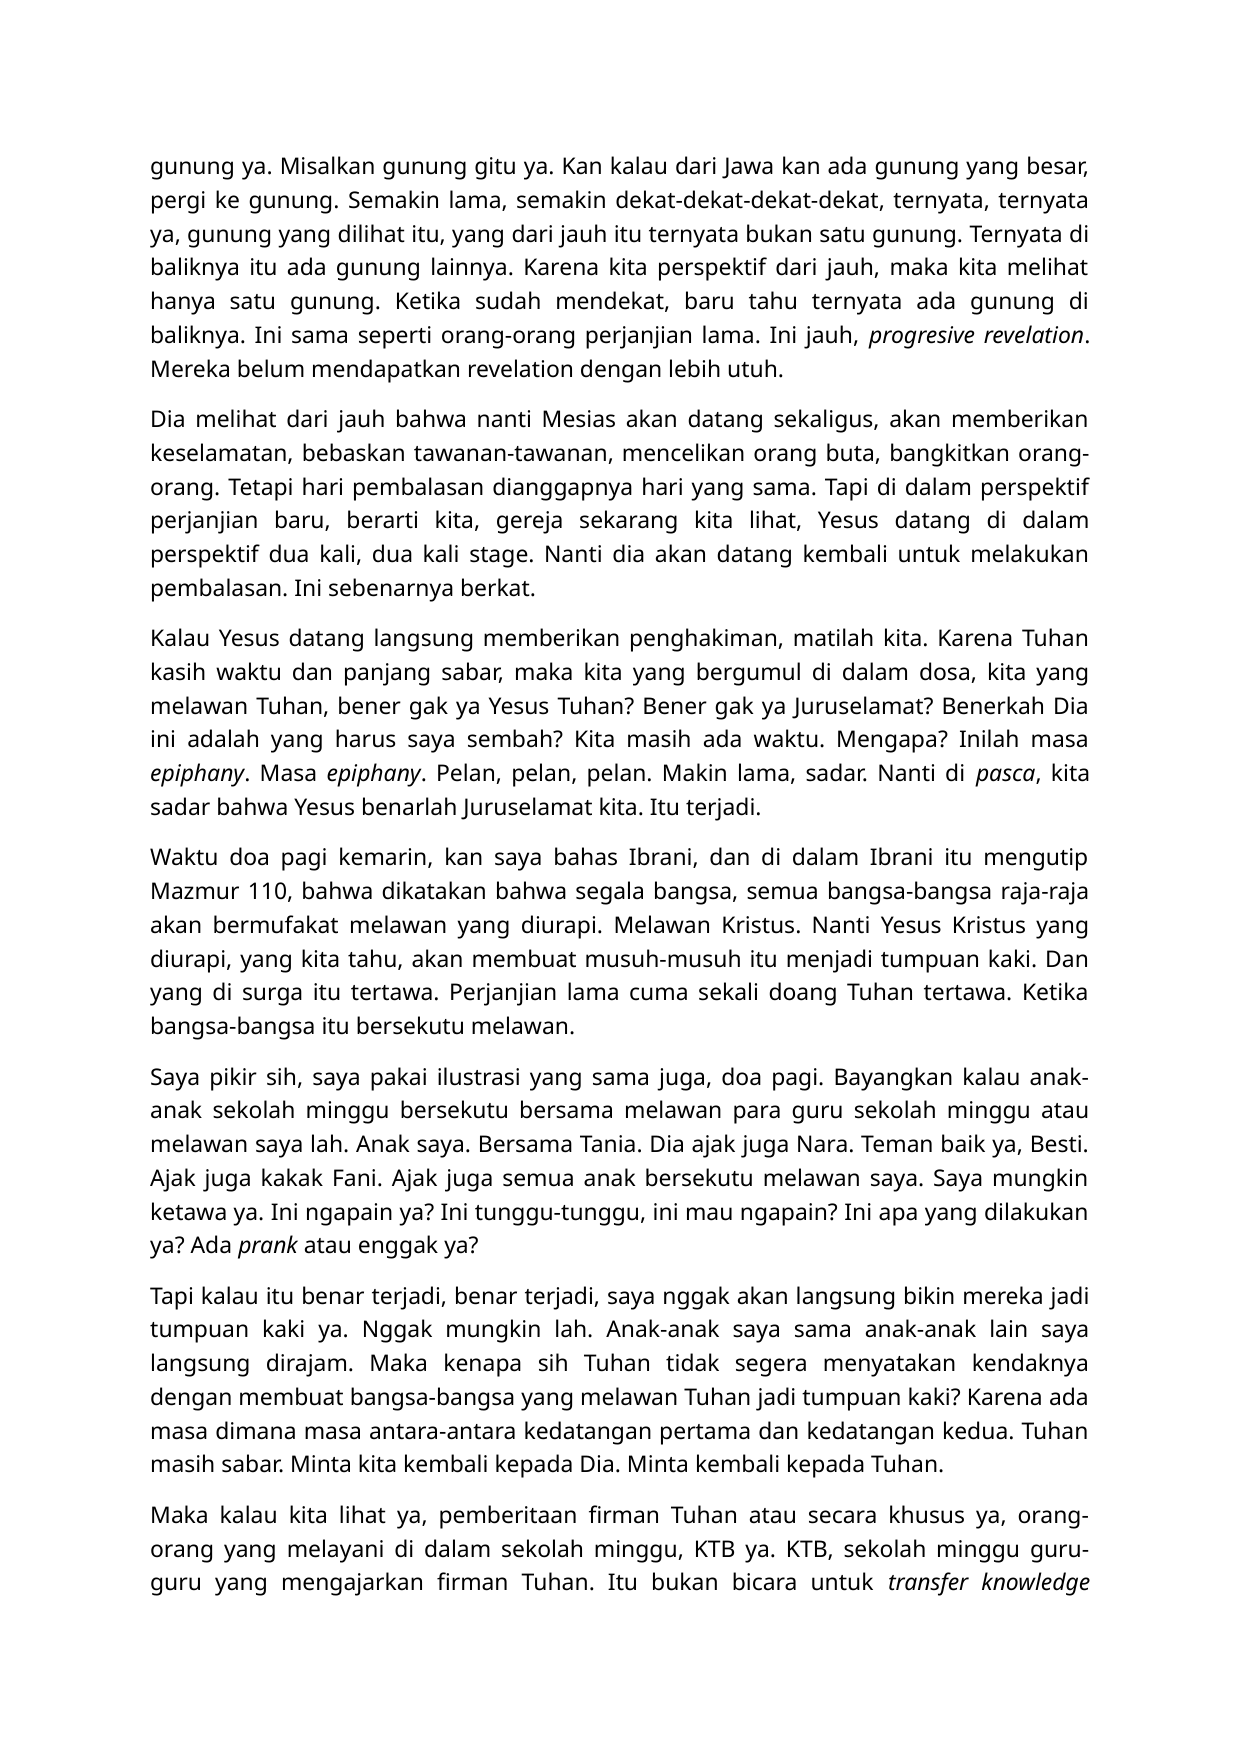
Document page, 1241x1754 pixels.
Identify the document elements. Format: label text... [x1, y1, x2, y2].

text Kalau Yesus datang langsung memberikan penghakiman, matilah kita. Karena Tuhan kasih waktu dan panjang sabar, maka kita yang bergumul di dalam dosa, kita yang melawan Tuhan, bener gak ya Yesus Tuhan? Bener gak ya Juruselamat? Benerkah Dia ini adalah yang harus saya sembah? Kita masih ada waktu. Mengapa? Inilah masa epiphany. Masa epiphany. Pelan, pelan, pelan. Makin lama, sadar. Nanti di pasca, kita sadar bahwa Yesus benarlah Juruselamat kita. Itu terjadi. [150, 622, 1090, 822]
text Waktu doa pagi kemarin, kan saya bahas Ibrani, dan di dalam Ibrani itu mengutip Mazmur 110, bahwa dikatakan bahwa segala bangsa, semua bangsa-bangsa raja-raja akan bermufakat melawan yang diurapi. Melawan Kristus. Nanti Yesus Kristus yang diurapi, yang kita tahu, akan membuat musuh-musuh itu menjadi tumpuan kaki. Dan yang di surga itu tertawa. Perjanjian lama cuma sekali doang Tuhan tertawa. Ketika bangsa-bangsa itu bersekutu melawan. [150, 841, 1090, 1041]
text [150, 1499, 1090, 1597]
text Dia melihat dari jauh bahwa nanti Mesias akan datang sekaligus, akan memberikan keselamatan, bebaskan tawanan-tawanan, mencelikan orang buta, bangkitkan orang-orang. Tetapi hari pembalasan dianggapnya hari yang sama. Tapi di dalam perspektif perjanjian baru, berarti kita, gereja sekarang kita lihat, Yesus datang di dalam perspektif dua kali, dua kali stage. Nanti dia akan datang kembali untuk melakukan pembalasan. Ini sebenarnya berkat. [150, 403, 1090, 603]
text Saya pikir sih, saya pakai ilustrasi yang sama juga, doa pagi. Bayangkan kalau anak-anak sekolah minggu bersekutu bersama melawan para guru sekolah minggu atau melawan saya lah. Anak saya. Bersama Tania. Dia ajak juga Nara. Teman baik ya, Besti. Ajak juga kakak Fani. Ajak juga semua anak bersekutu melawan saya. Saya mungkin ketawa ya. Ini ngapain ya? Ini tunggu-tunggu, ini mau ngapain? Ini apa yang dilakukan ya? Ada prank atau enggak ya? [150, 1060, 1090, 1260]
text Tapi kalau itu benar terjadi, benar terjadi, saya nggak akan langsung bikin mereka jadi tumpuan kaki ya. Nggak mungkin lah. Anak-anak saya sama anak-anak lain saya langsung dirajam. Maka kenapa sih Tuhan tidak segera menyatakan kendaknya dengan membuat bangsa-bangsa yang melawan Tuhan jadi tumpuan kaki? Karena ada masa dimana masa antara-antara kedatangan pertama dan kedatangan kedua. Tuhan masih sabar. Minta kita kembali kepada Dia. Minta kembali kepada Tuhan. [150, 1279, 1090, 1479]
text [150, 150, 1090, 384]
